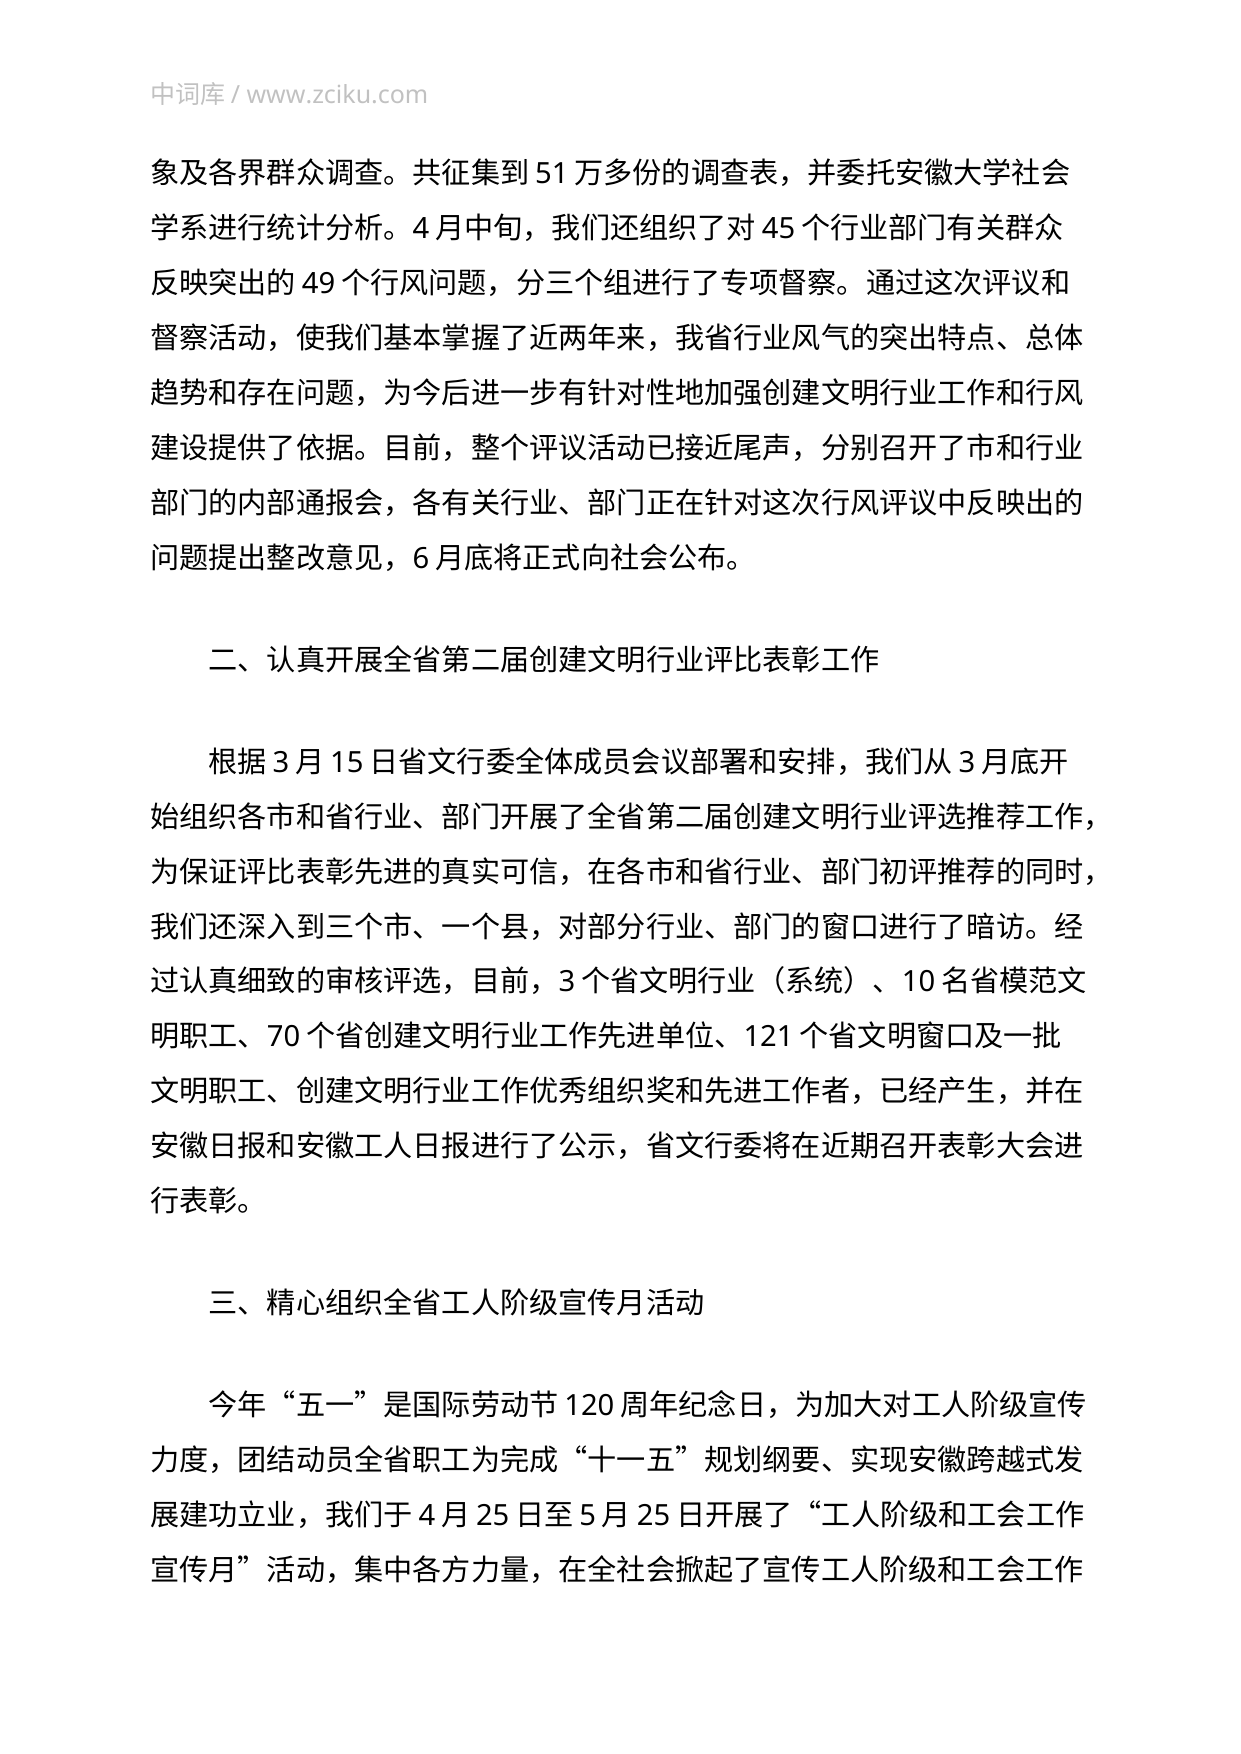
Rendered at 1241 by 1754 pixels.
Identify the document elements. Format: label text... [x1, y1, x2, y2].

text 根据3月15日省文行委全体成员会议部署和安排，我们从3月底开始组织各市和省行业、部门开展了全省第二届创建文明行业评选推荐工作，为保证评比表彰先进的真实可信，在各市和省行业、部门初评推荐的同时，我们还深入到三个市、一个县，对部分行业、部门的窗口进行了暗访。经过认真细致的审核评选，目前，3个省文明行业（系统）、10名省模范文明职工、70个省创建文明行业工作先进单位、121个省文明窗口及一批文明职工、创建文明行业工作优秀组织奖和先进工作者，已经产生，并在安徽日报和安徽工人日报进行了公示，省文行委将在近期召开表彰大会进行表彰。 [150, 738, 1090, 1220]
text 三、精心组织全省工人阶级宣传月活动 [150, 1279, 1090, 1322]
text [150, 1381, 1090, 1588]
text 二、认真开展全省第二届创建文明行业评比表彰工作 [150, 637, 1090, 679]
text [150, 150, 1090, 577]
